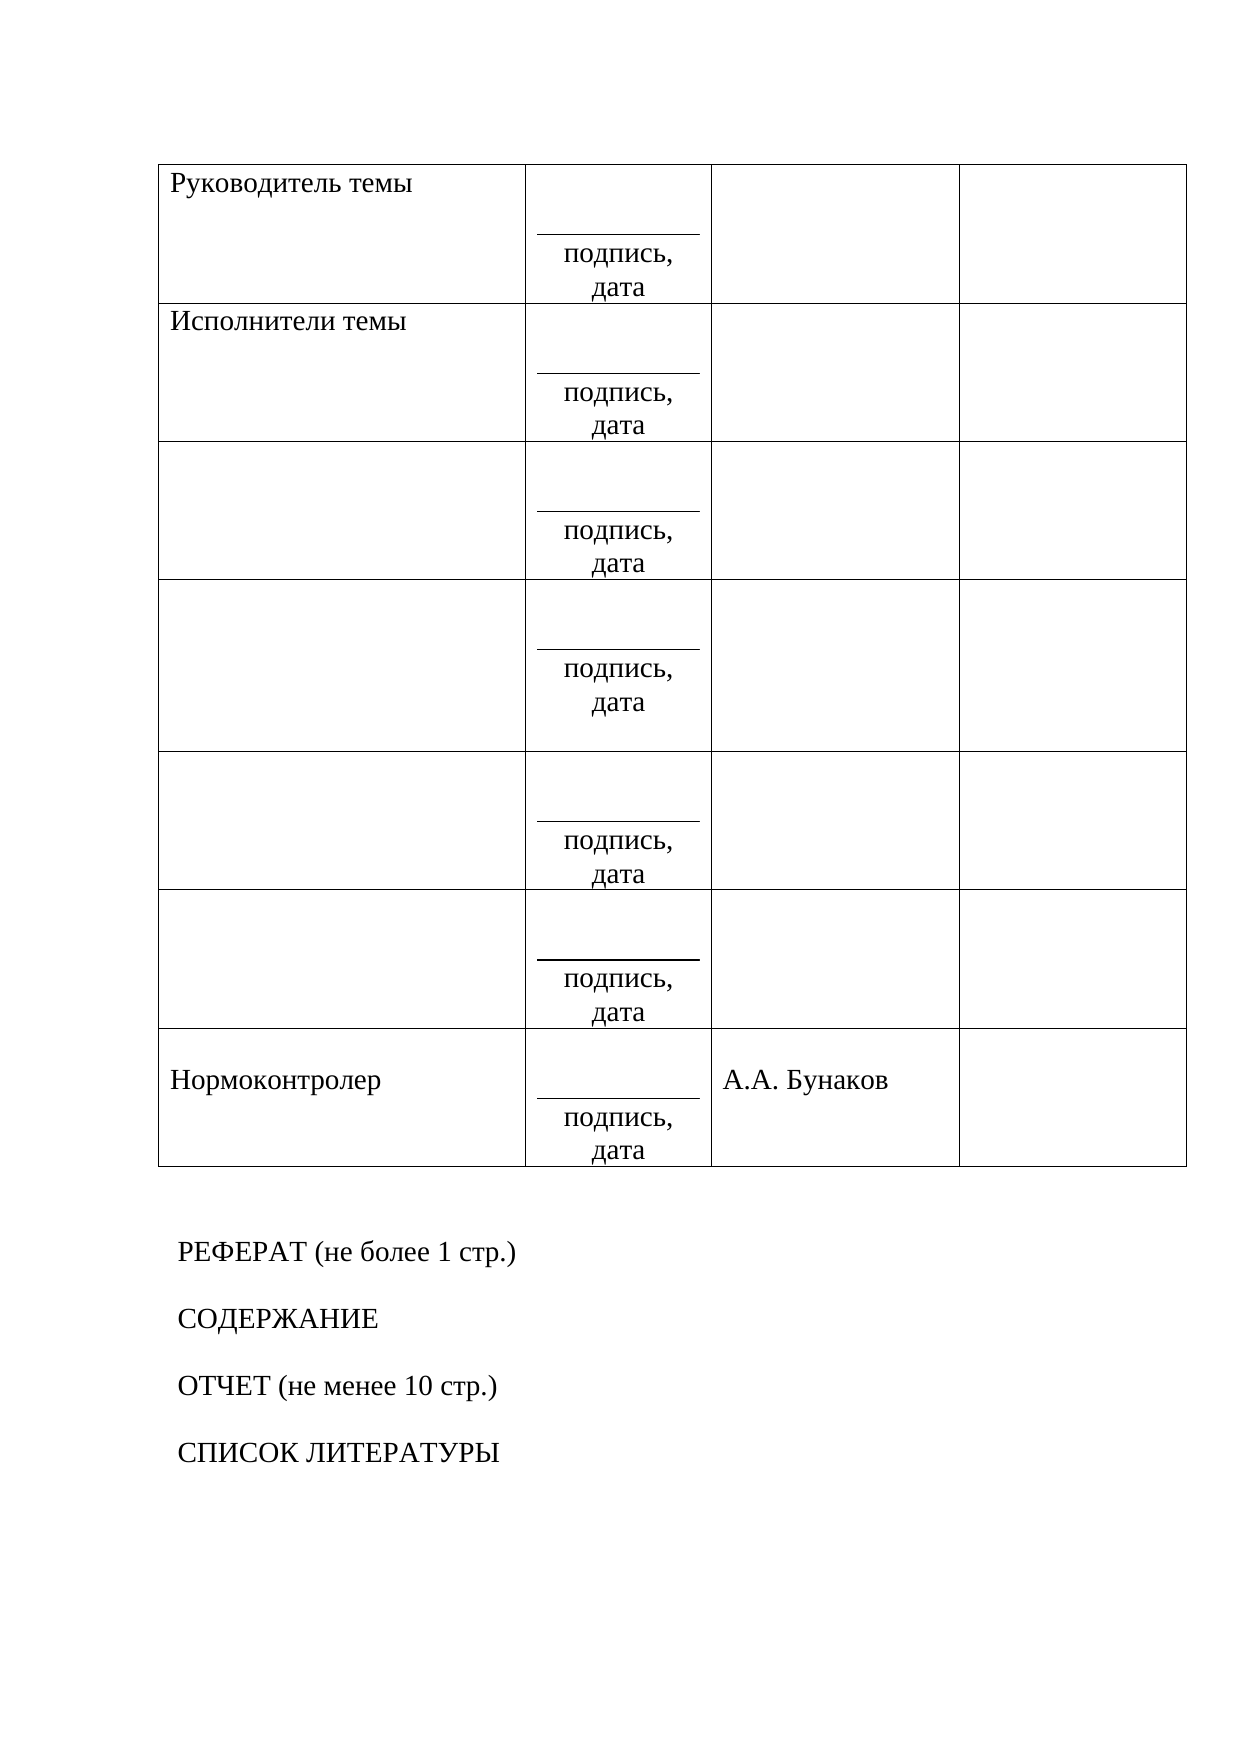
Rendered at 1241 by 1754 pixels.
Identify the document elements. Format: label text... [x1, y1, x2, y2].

table_cell подпись, дата [526, 890, 711, 1028]
table_header Руководитель темы [159, 165, 525, 302]
table_header [712, 165, 959, 302]
table_header [960, 165, 1186, 302]
table_cell [712, 304, 959, 441]
table_cell [159, 752, 525, 889]
table_cell подпись, дата [526, 752, 711, 889]
table_cell подпись, дата [526, 304, 711, 441]
table_cell [960, 442, 1186, 579]
table_cell подпись, дата [526, 442, 711, 579]
table_cell [960, 580, 1186, 751]
table_cell Нормоконтролер [159, 1029, 525, 1166]
table_cell [712, 442, 959, 579]
table_header подпись, дата [526, 165, 711, 302]
table_cell Исполнители темы [159, 304, 525, 441]
text РЕФЕРАТ (не более 1 стр.) [177, 1234, 1152, 1268]
table_cell [712, 890, 959, 1028]
table_cell подпись, дата [526, 1029, 711, 1166]
text ОТЧЕТ (не менее 10 стр.) [177, 1368, 1152, 1402]
table_cell [159, 580, 525, 751]
table_cell [159, 442, 525, 579]
table_cell [712, 752, 959, 889]
table_cell [712, 580, 959, 751]
table_cell [960, 890, 1186, 1028]
text СПИСОК ЛИТЕРАТУРЫ [177, 1435, 1152, 1469]
table_cell А.А. Бунаков [712, 1029, 959, 1166]
table_cell [960, 1029, 1186, 1166]
table_cell [960, 752, 1186, 889]
table_cell [960, 304, 1186, 441]
table_cell [159, 890, 525, 1028]
text СОДЕРЖАНИЕ [177, 1301, 1152, 1335]
table_cell подпись, дата [526, 580, 711, 751]
